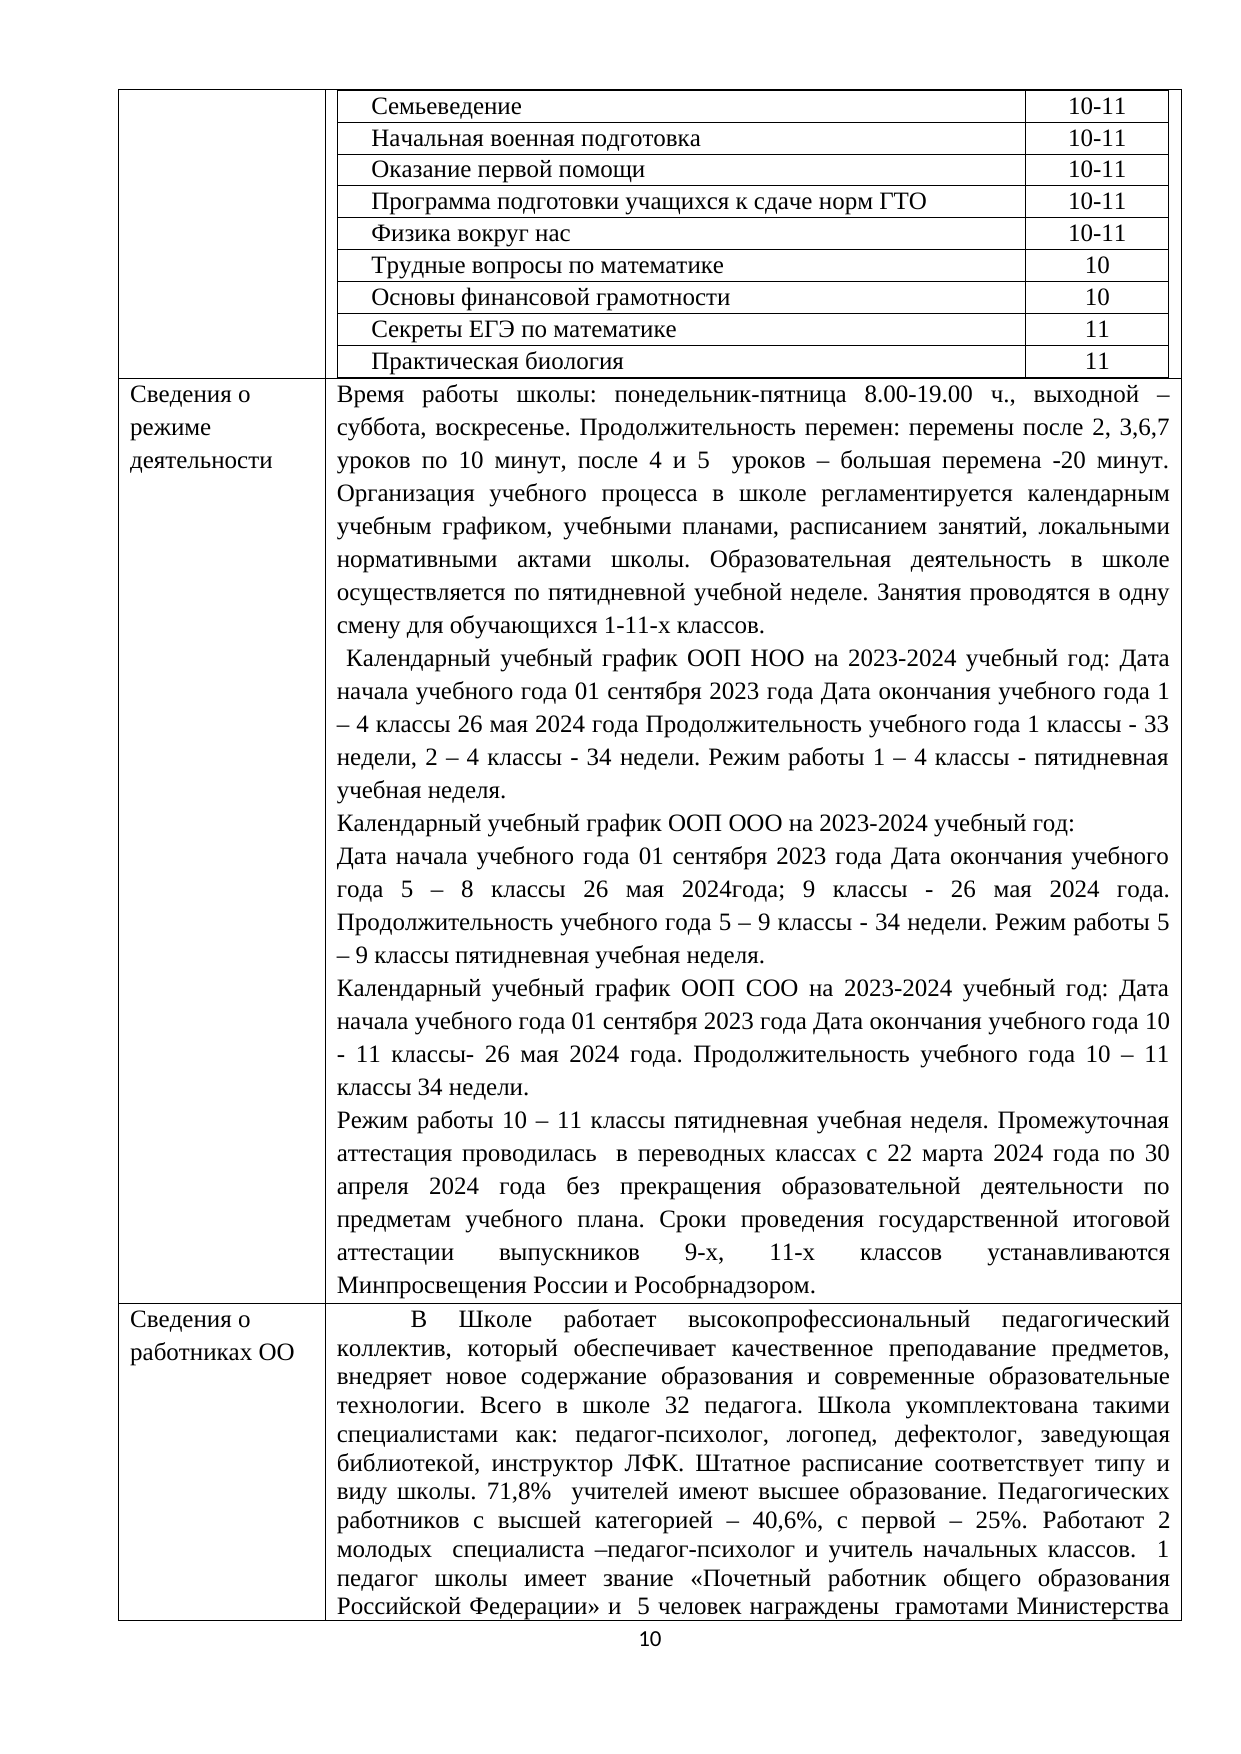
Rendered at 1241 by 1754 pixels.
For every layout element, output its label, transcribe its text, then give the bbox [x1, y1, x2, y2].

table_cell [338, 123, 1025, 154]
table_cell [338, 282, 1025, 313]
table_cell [119, 90, 325, 378]
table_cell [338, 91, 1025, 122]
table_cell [119, 1304, 325, 1620]
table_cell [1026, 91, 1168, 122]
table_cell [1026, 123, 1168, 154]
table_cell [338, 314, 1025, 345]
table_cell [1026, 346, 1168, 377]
table_cell Время работы школы: понедельник-пятница 8.00-19.00 ч., выходной – суббота, воскресенье. Продолжительность перемен: перемены после 2, 3,6,7 уроков по 10 минут, после 4 и 5 уроков – большая перемена -20 минут. Организация учебного процесса в школе регламентируется календарным учебным графиком, учебными планами, расписанием занятий, локальными нормативными актами школы. Образовательная деятельность в школе осуществляется по пятидневной учебной неделе. Занятия проводятся в одну смену для обучающихся 1-11-х классов. Календарный учебный график ООП НОО на 2023-2024 учебный год: Дата начала учебного года 01 сентября 2023 года Дата окончания учебного года 1 – 4 классы 26 мая 2024 года Продолжительность учебного года 1 классы - 33 недели, 2 – 4 классы - 34 недели. Режим работы 1 – 4 классы - пятидневная учебная неделя. Календарный учебный график ООП ООО на 2023-2024 учебный год: Дата начала учебного года 01 сентября 2023 года Дата окончания учебного года 5 – 8 классы 26 мая 2024года; 9 классы - 26 мая 2024 года. Продолжительность учебного года 5 – 9 классы - 34 недели. Режим работы 5 – 9 классы пятидневная учебная неделя. Календарный учебный график ООП СОО на 2023-2024 учебный год: Дата начала учебного года 01 сентября 2023 года Дата окончания учебного года 10 - 11 классы- 26 мая 2024 года. Продолжительность учебного года 10 – 11 классы 34 недели. Режим работы 10 – 11 классы пятидневная учебная неделя. Промежуточная аттестация проводилась в переводных классах с 22 марта 2024 года по 30 апреля 2024 года без прекращения образовательной деятельности по предметам учебного плана. Сроки проведения государственной итоговой аттестации выпускников 9-х, 11-х классов устанавливаются Минпросвещения России и Рособрнадзором. [326, 379, 1181, 1303]
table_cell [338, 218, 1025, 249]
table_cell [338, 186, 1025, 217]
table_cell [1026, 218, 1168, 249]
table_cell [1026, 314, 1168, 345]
table_cell Сведения о режиме деятельности [119, 379, 325, 1303]
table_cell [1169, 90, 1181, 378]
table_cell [326, 1304, 1181, 1620]
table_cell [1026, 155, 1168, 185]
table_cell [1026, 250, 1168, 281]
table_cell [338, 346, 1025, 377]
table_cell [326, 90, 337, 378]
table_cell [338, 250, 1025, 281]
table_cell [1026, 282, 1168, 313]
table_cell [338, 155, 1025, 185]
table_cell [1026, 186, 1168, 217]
